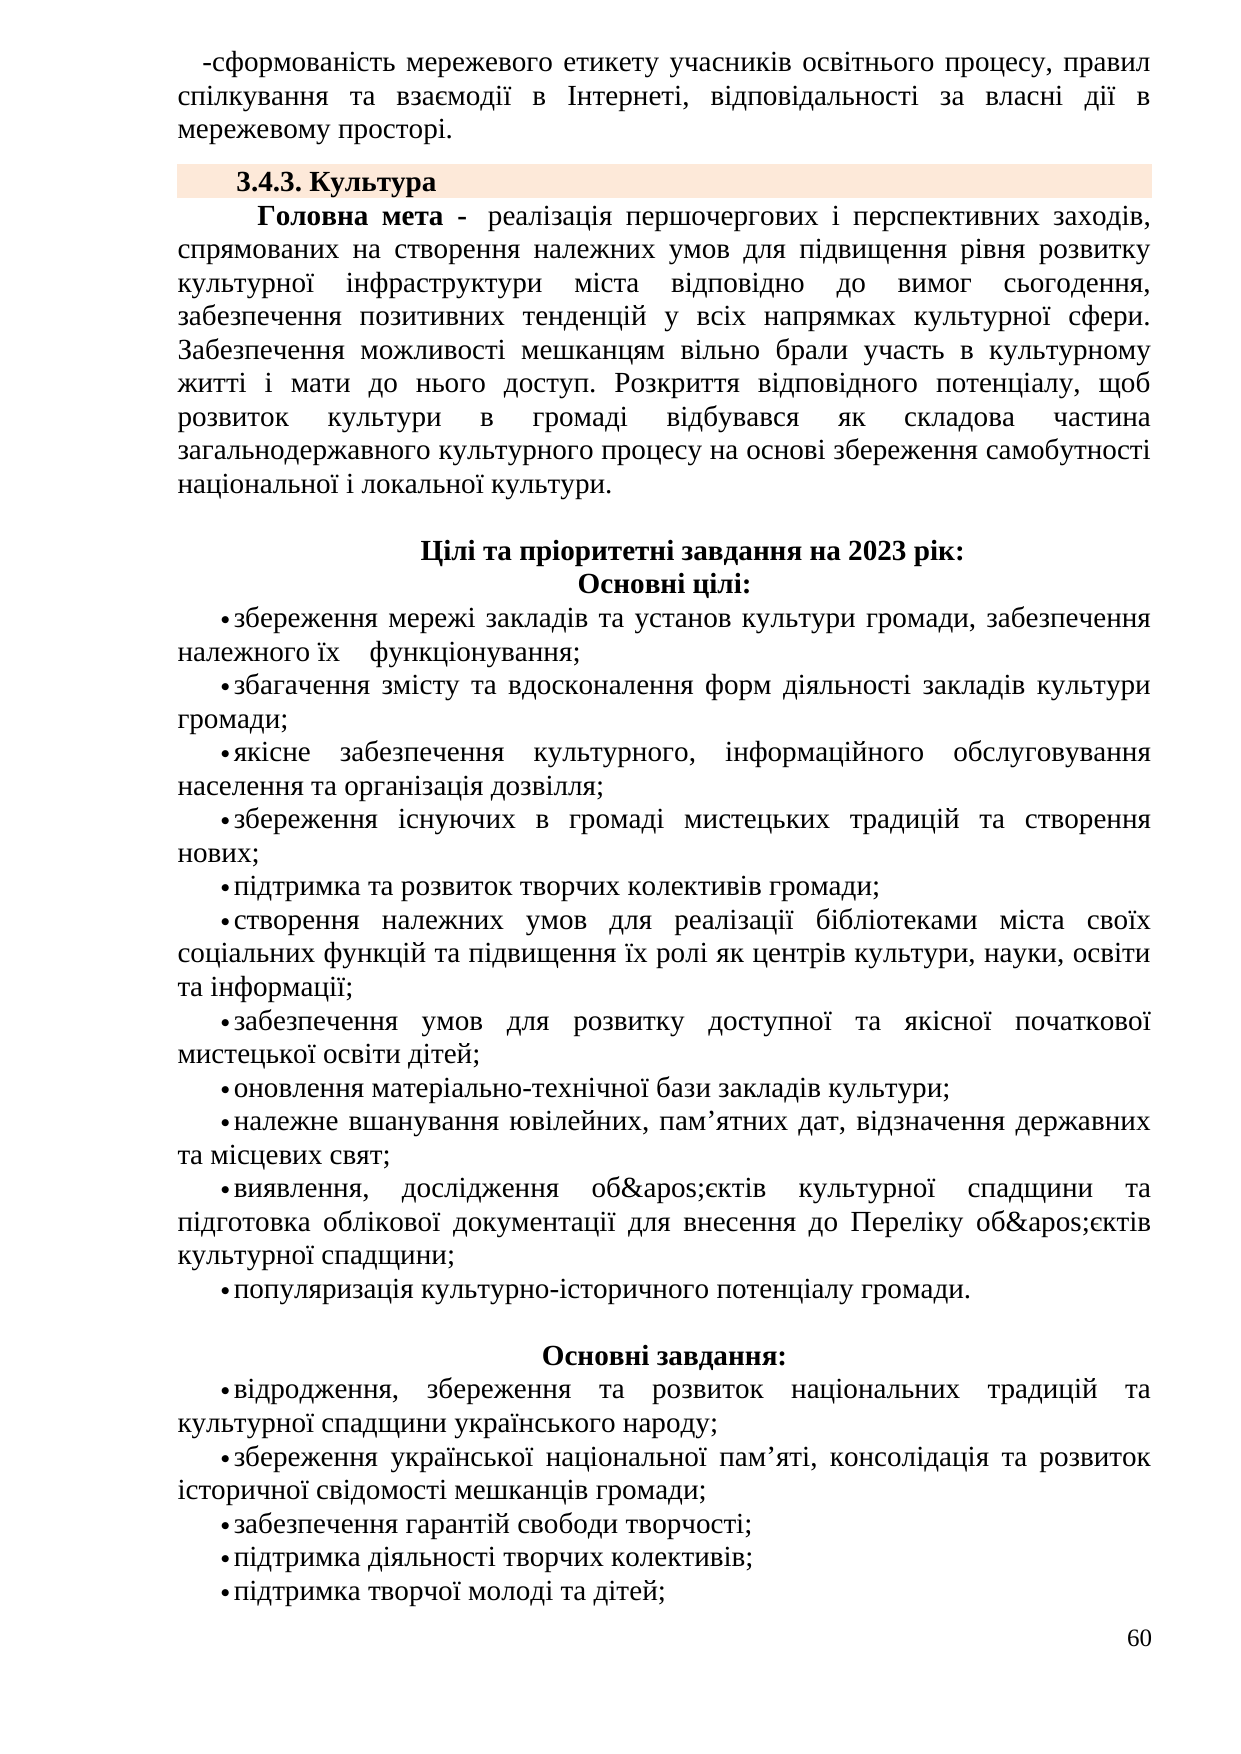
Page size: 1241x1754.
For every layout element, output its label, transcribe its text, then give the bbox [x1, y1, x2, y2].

list збагачення змісту та вдосконалення форм діяльності закладів культури громади; [177, 667, 1152, 734]
list збереження існуючих в громаді мистецьких традицій та створення нових; [177, 801, 1152, 868]
list підтримка та розвиток творчих колективів громади; [222, 868, 1152, 902]
text Головна мета - реалізація першочергових і перспективних заходів, спрямованих на створення належних умов для підвищення рівня розвитку культурної інфраструктури міста відповідно до вимог сьогодення, забезпечення позитивних тенденцій у всіх напрямках культурної сфери. Забезпечення можливості мешканцям вільно брали участь в культурному житті і мати до нього доступ. Розкриття відповідного потенціалу, щоб розвиток культури в громаді відбувався як складова частина загальнодержавного культурного процесу на основі збереження самобутності національної і локальної культури. [177, 198, 1152, 499]
list оновлення матеріально-технічної бази закладів культури; [222, 1070, 1152, 1103]
list популяризація культурно-історичного потенціалу громади. [222, 1271, 1152, 1304]
text Основні цілі: [177, 567, 1152, 600]
list підтримка творчої молоді та дітей; [222, 1573, 1152, 1606]
text -сформованість мережевого етикету учасників освітнього процесу, правил спілкування та взаємодії в Інтернеті, відповідальності за власні дії в мережевому просторі. [177, 44, 1152, 145]
list відродження, збереження та розвиток національних традицій та культурної спадщини українського народу; [177, 1372, 1152, 1439]
list забезпечення гарантій свободи творчості; [222, 1506, 1152, 1539]
list якісне забезпечення культурного, інформаційного обслуговування населення та організація дозвілля; [177, 734, 1152, 801]
list підтримка діяльності творчих колективів; [222, 1539, 1152, 1573]
list виявлення, дослідження об&apos;єктів культурної спадщини та підготовка облікової документації для внесення до Переліку об&apos;єктів культурної спадщини; [177, 1170, 1152, 1271]
list збереження мережі закладів та установ культури громади, забезпечення належного їх функціонування; [177, 600, 1152, 667]
list забезпечення умов для розвитку доступної та якісної початкової мистецької освіти дітей; [177, 1003, 1152, 1070]
text Основні завдання: [177, 1338, 1152, 1372]
text Цілі та пріоритетні завдання на 2023 рік: [177, 533, 1152, 567]
list збереження української національної пам’яті, консолідація та розвиток історичної свідомості мешканців громади; [177, 1439, 1152, 1506]
list належне вшанування ювілейних, пам’ятних дат, відзначення державних та місцевих свят; [177, 1103, 1152, 1170]
list створення належних умов для реалізації бібліотеками міста своїх соціальних функцій та підвищення їх ролі як центрів культури, науки, освіти та інформації; [177, 902, 1152, 1003]
text 3.4.3. Культура [177, 164, 1152, 198]
